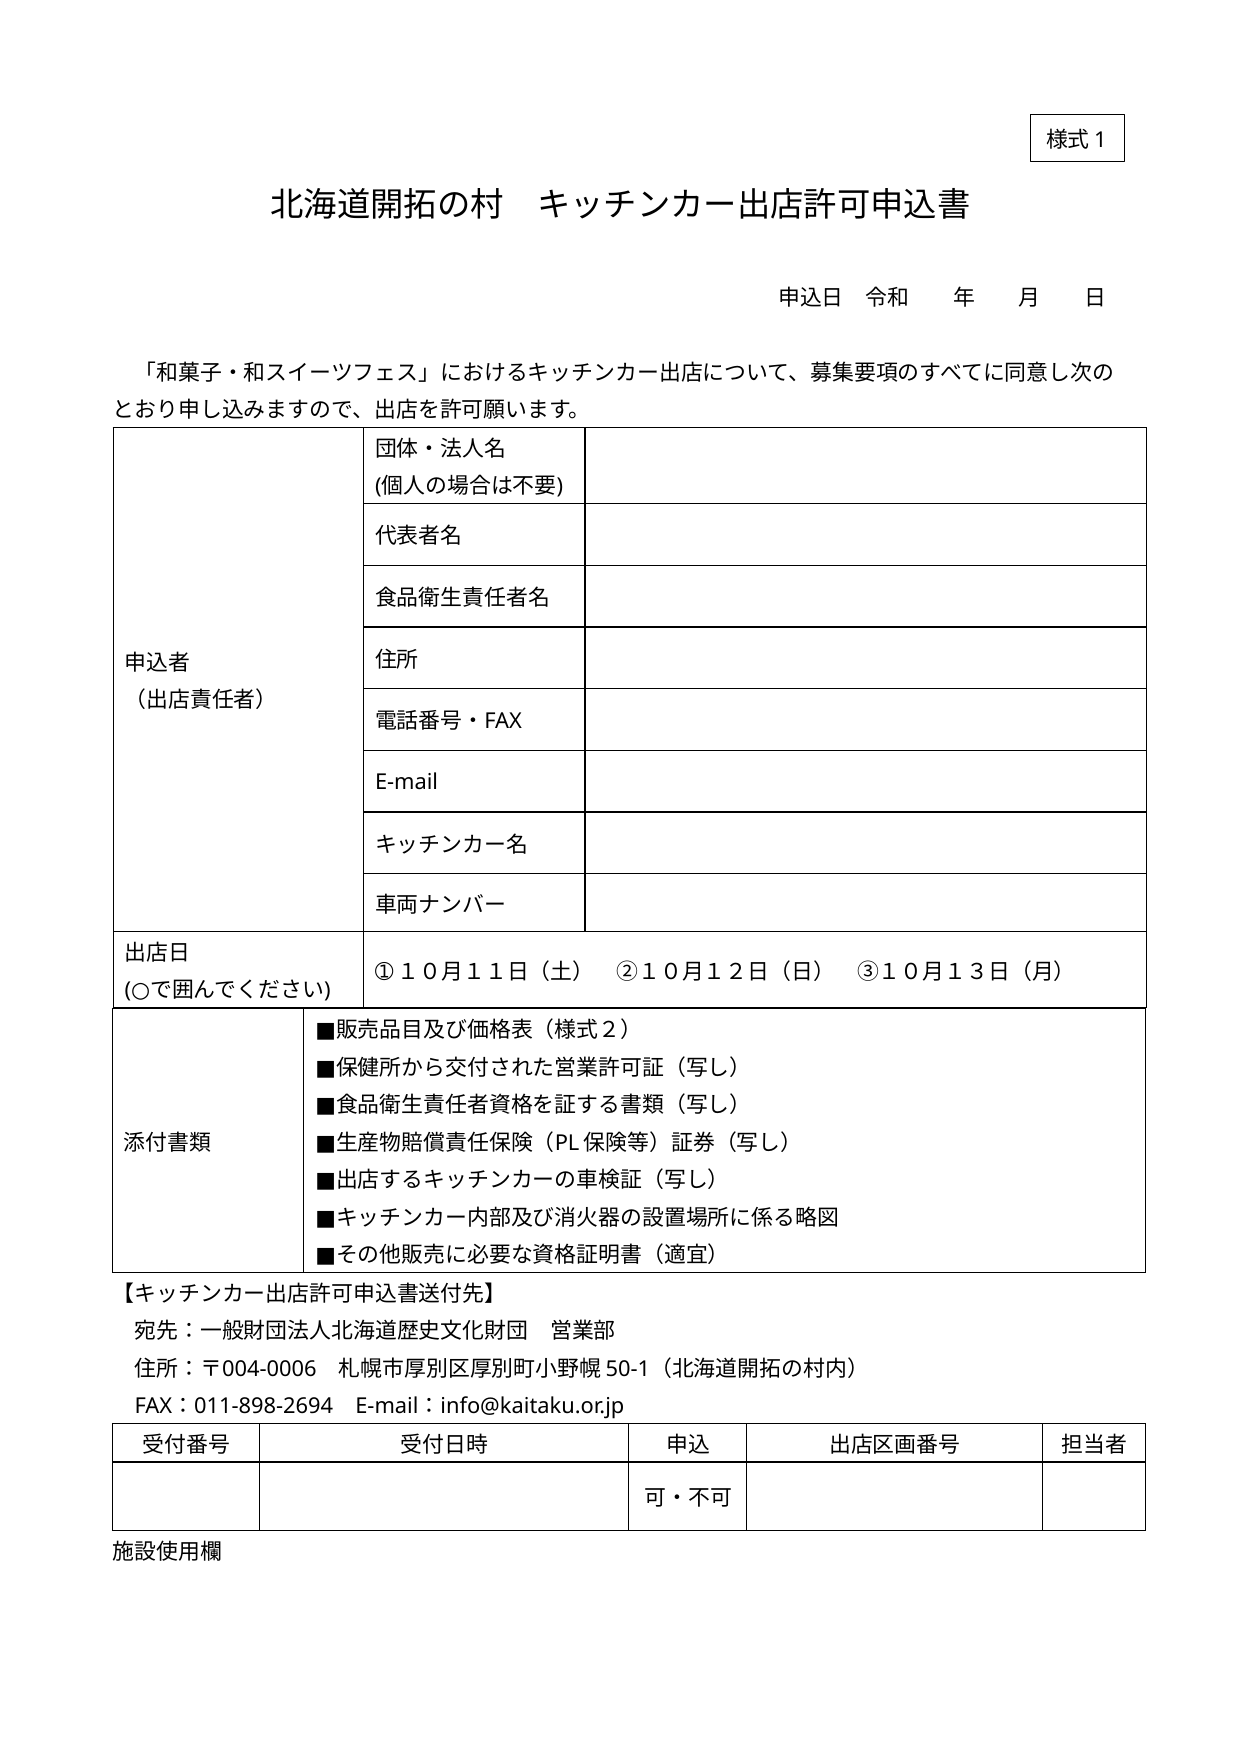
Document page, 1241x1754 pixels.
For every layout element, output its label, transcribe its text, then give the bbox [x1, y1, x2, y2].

table_cell [586, 504, 1146, 565]
table_header 出店区画番号 [747, 1424, 1042, 1461]
table_cell [1043, 1463, 1145, 1530]
table_header 申込 [629, 1424, 746, 1461]
table_cell [586, 566, 1146, 626]
table_header 担当者 [1043, 1424, 1145, 1461]
table_cell [260, 1463, 628, 1530]
table_cell 電話番号・FAX [364, 689, 584, 750]
table_cell [586, 689, 1146, 750]
table_header [586, 428, 1146, 503]
text 住所：〒004-0006 札幌市厚別区厚別町小野幌50-1（北海道開拓の村内） [112, 1348, 1128, 1385]
table_header 添付書類 [113, 1009, 303, 1272]
table_cell 車両ナンバー [364, 874, 584, 931]
table_cell 食品衛生責任者名 [364, 566, 584, 626]
table_header 申込者 （出店責任者） [114, 428, 363, 931]
text 申込日 令和 年 月 日 [112, 277, 1106, 314]
text 【キッチンカー出店許可申込書送付先】 [112, 1273, 1128, 1310]
table_cell 代表者名 [364, 504, 584, 565]
table_cell 可・不可 [629, 1463, 746, 1530]
table_header ■販売品目及び価格表（様式２） ■保健所から交付された営業許可証（写し） ■食品衛生責任者資格を証する書類（写し） ■生産物賠償責任保険（PL保険等）証券（写し） ■出店するキッチンカーの車検証（写し） ■キッチンカー内部及び消火器の設置場所に係る略図 ■その他販売に必要な資格証明書（適宜） [304, 1009, 1145, 1272]
text 北海道開拓の村 キッチンカー出店許可申込書 [112, 164, 1128, 239]
table_cell [113, 1463, 259, 1530]
table_cell キッチンカー名 [364, 813, 584, 873]
table_cell ➀１０月１１日（土） ②１０月１２日（日） ③１０月１３日（月） [364, 932, 1146, 1007]
table_header 団体・法人名 (個人の場合は不要) [364, 428, 584, 503]
text 「和菓子・和スイーツフェス」におけるキッチンカー出店について、募集要項のすべてに同意し次のとおり申し込みますので、出店を許可願います。 [112, 352, 1128, 427]
table_header 受付日時 [260, 1424, 628, 1461]
table_header 受付番号 [113, 1424, 259, 1461]
table_cell [586, 813, 1146, 873]
table_cell [747, 1463, 1042, 1530]
table_cell [586, 874, 1146, 931]
table_cell 出店日 (○で囲んでください) [114, 932, 363, 1007]
table_cell [586, 628, 1146, 688]
text 宛先：一般財団法人北海道歴史文化財団 営業部 [112, 1310, 1128, 1348]
table_cell [586, 751, 1146, 811]
text 施設使用欄 [112, 1531, 1128, 1569]
text FAX：011-898-2694 E-mail：info@kaitaku.or.jp [112, 1385, 1128, 1423]
table_cell E-mail [364, 751, 584, 811]
table_cell 住所 [364, 628, 584, 688]
